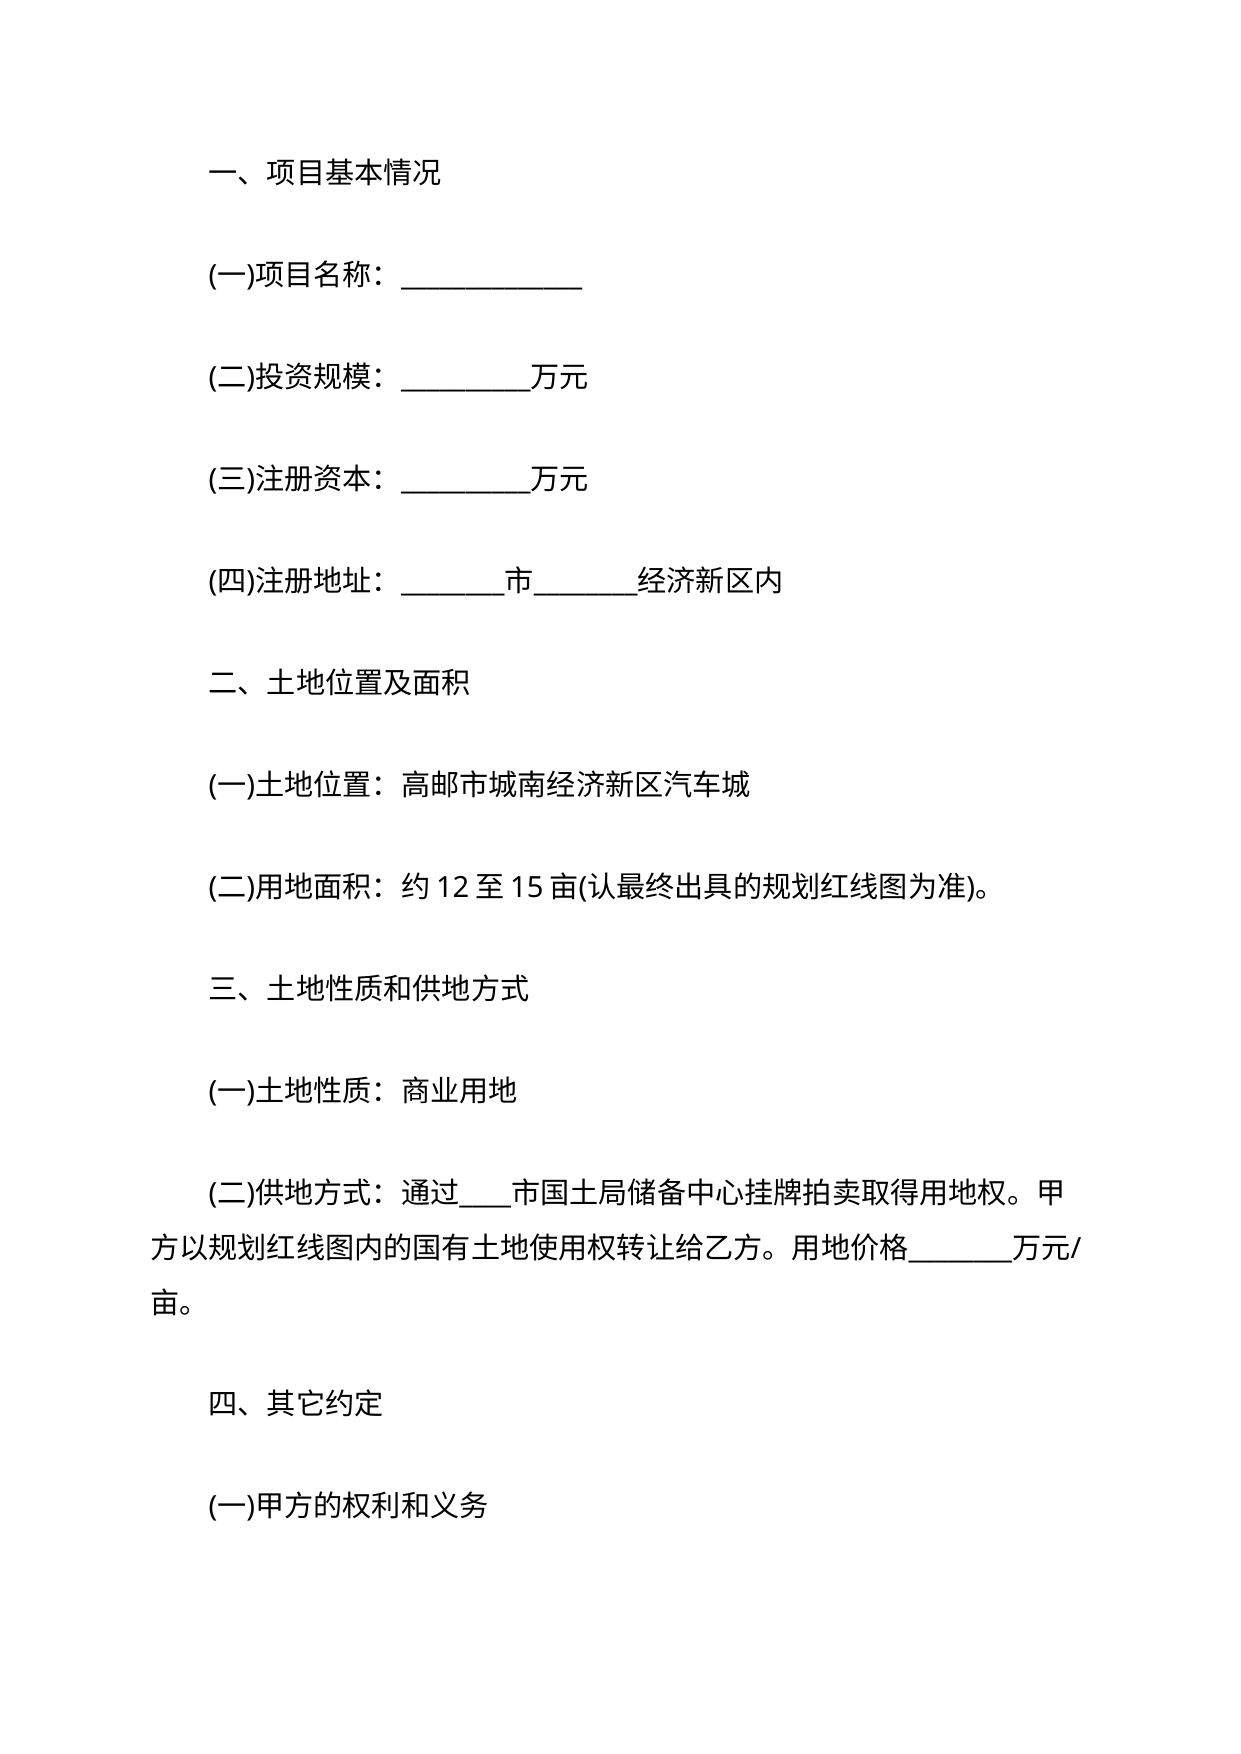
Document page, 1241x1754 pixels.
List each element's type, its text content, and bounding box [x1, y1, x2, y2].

text (一)甲方的权利和义务 [150, 1483, 1090, 1525]
text (四)注册地址：________市________经济新区内 [150, 558, 1090, 600]
text (二)投资规模：__________万元 [150, 354, 1090, 396]
text (二)供地方式：通过____市国土局储备中心挂牌拍卖取得用地权。甲方以规划红线图内的国有土地使用权转让给乙方。用地价格________万元/亩。 [150, 1169, 1090, 1321]
text (一)土地位置：高邮市城南经济新区汽车城 [150, 761, 1090, 804]
text (二)用地面积：约12至15亩(认最终出具的规划红线图为准)。 [150, 863, 1090, 906]
text (一)项目名称：______________ [150, 252, 1090, 294]
text (三)注册资本：__________万元 [150, 456, 1090, 498]
text 二、土地位置及面积 [150, 660, 1090, 702]
text 一、项目基本情况 [150, 150, 1090, 192]
text 四、其它约定 [150, 1381, 1090, 1423]
text 三、土地性质和供地方式 [150, 965, 1090, 1008]
text (一)土地性质：商业用地 [150, 1067, 1090, 1109]
